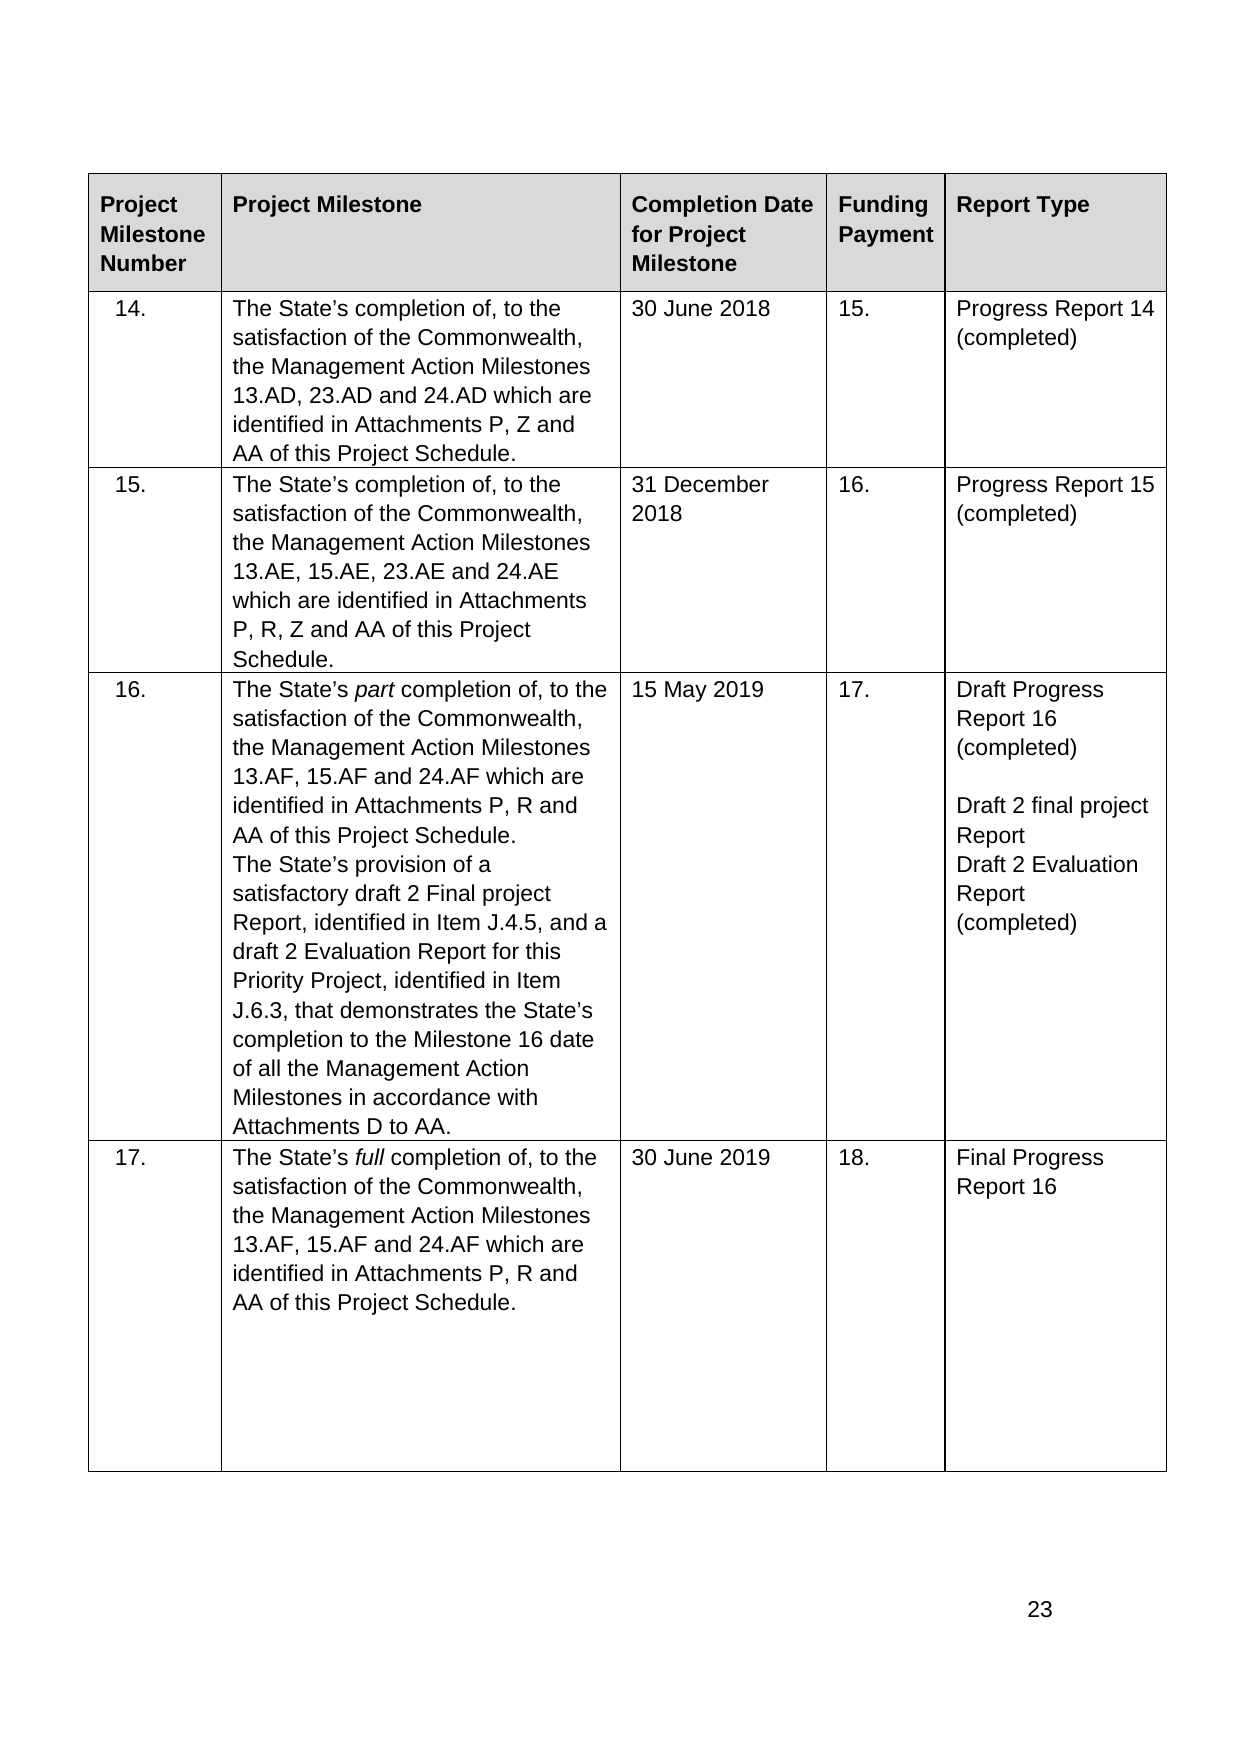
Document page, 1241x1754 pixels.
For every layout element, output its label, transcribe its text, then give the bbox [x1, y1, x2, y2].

table_cell 30 June 2019 [621, 1141, 826, 1471]
table_cell 17. [827, 673, 944, 1140]
table_cell 15. [89, 468, 221, 672]
table_header Funding Payment [827, 174, 944, 291]
table_cell 16. [827, 468, 944, 672]
table_cell 30 June 2018 [621, 292, 826, 467]
table_cell 15 May 2019 [621, 673, 826, 1140]
table_cell 17. [89, 1141, 221, 1471]
table_cell 31 December 2018 [621, 468, 826, 672]
table_header Report Type [946, 174, 1166, 291]
table_cell The State’s completion of, to the satisfaction of the Commonwealth, the Management Action Milestones 13.AD, 23.AD and 24.AD which are identified in Attachments P, Z and AA of this Project Schedule. [222, 292, 620, 467]
table_cell Progress Report 14 (completed) [946, 292, 1166, 467]
table_header Project Milestone Number [89, 174, 221, 291]
table_cell 16. [89, 673, 221, 1140]
table_cell The State’s part completion of, to the satisfaction of the Commonwealth, the Management Action Milestones 13.AF, 15.AF and 24.AF which are identified in Attachments P, R and AA of this Project Schedule. The State’s provision of a satisfactory draft 2 Final project Report, identified in Item J.4.5, and a draft 2 Evaluation Report for this Priority Project, identified in Item J.6.3, that demonstrates the State’s completion to the Milestone 16 date of all the Management Action Milestones in accordance with Attachments D to AA. [222, 673, 620, 1140]
table_cell The State’s completion of, to the satisfaction of the Commonwealth, the Management Action Milestones 13.AE, 15.AE, 23.AE and 24.AE which are identified in Attachments P, R, Z and AA of this Project Schedule. [222, 468, 620, 672]
table_cell Draft Progress Report 16 (completed) Draft 2 final project Report Draft 2 Evaluation Report (completed) [946, 673, 1166, 1140]
table_cell Final Progress Report 16 [946, 1141, 1166, 1471]
table_cell 18. [827, 1141, 944, 1471]
table_cell 14. [89, 292, 221, 467]
table_header Project Milestone [222, 174, 620, 291]
table_cell 15. [827, 292, 944, 467]
table_header Completion Date for Project Milestone [621, 174, 826, 291]
table_cell Progress Report 15 (completed) [946, 468, 1166, 672]
table_cell The State’s full completion of, to the satisfaction of the Commonwealth, the Management Action Milestones 13.AF, 15.AF and 24.AF which are identified in Attachments P, R and AA of this Project Schedule. [222, 1141, 620, 1471]
